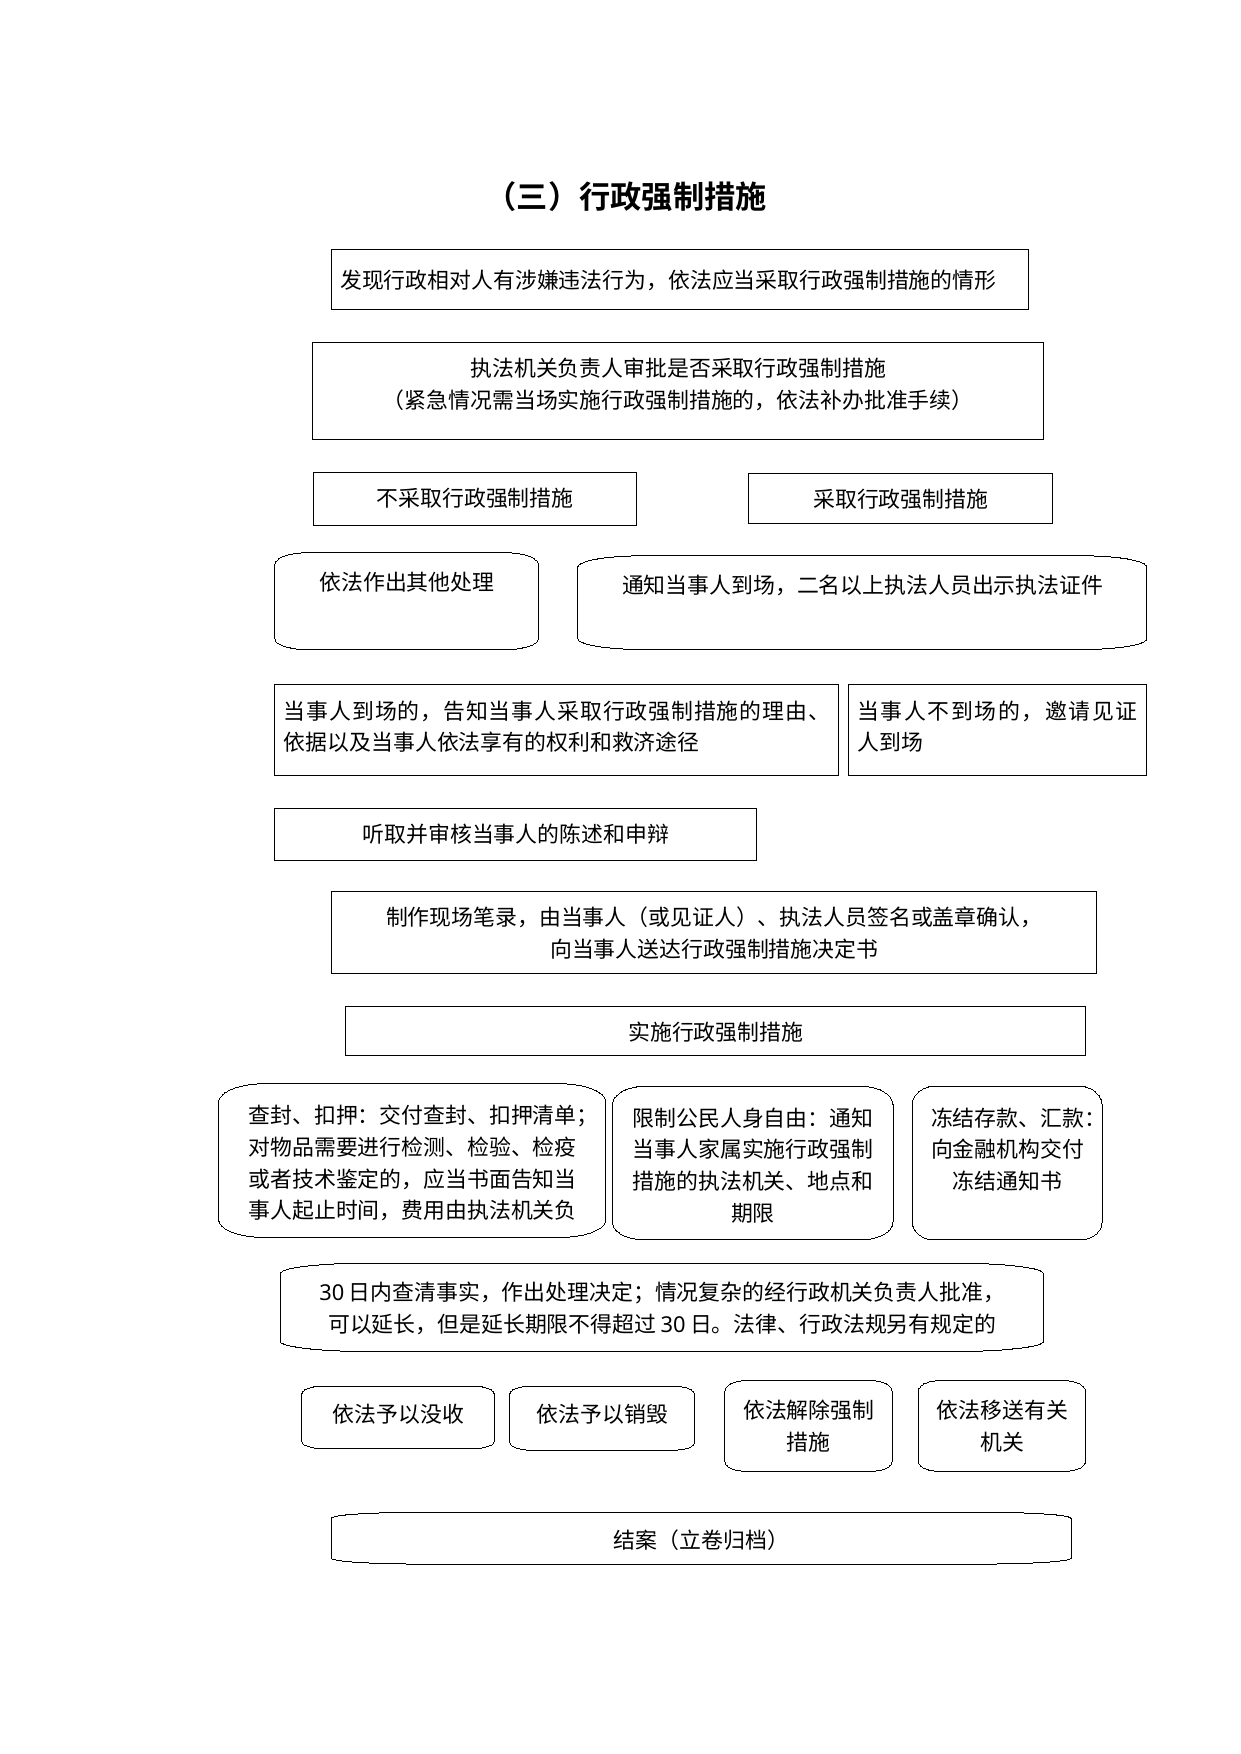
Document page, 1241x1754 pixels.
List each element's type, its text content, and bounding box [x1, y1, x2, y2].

text （三）行政强制措施 [218, 162, 1033, 227]
